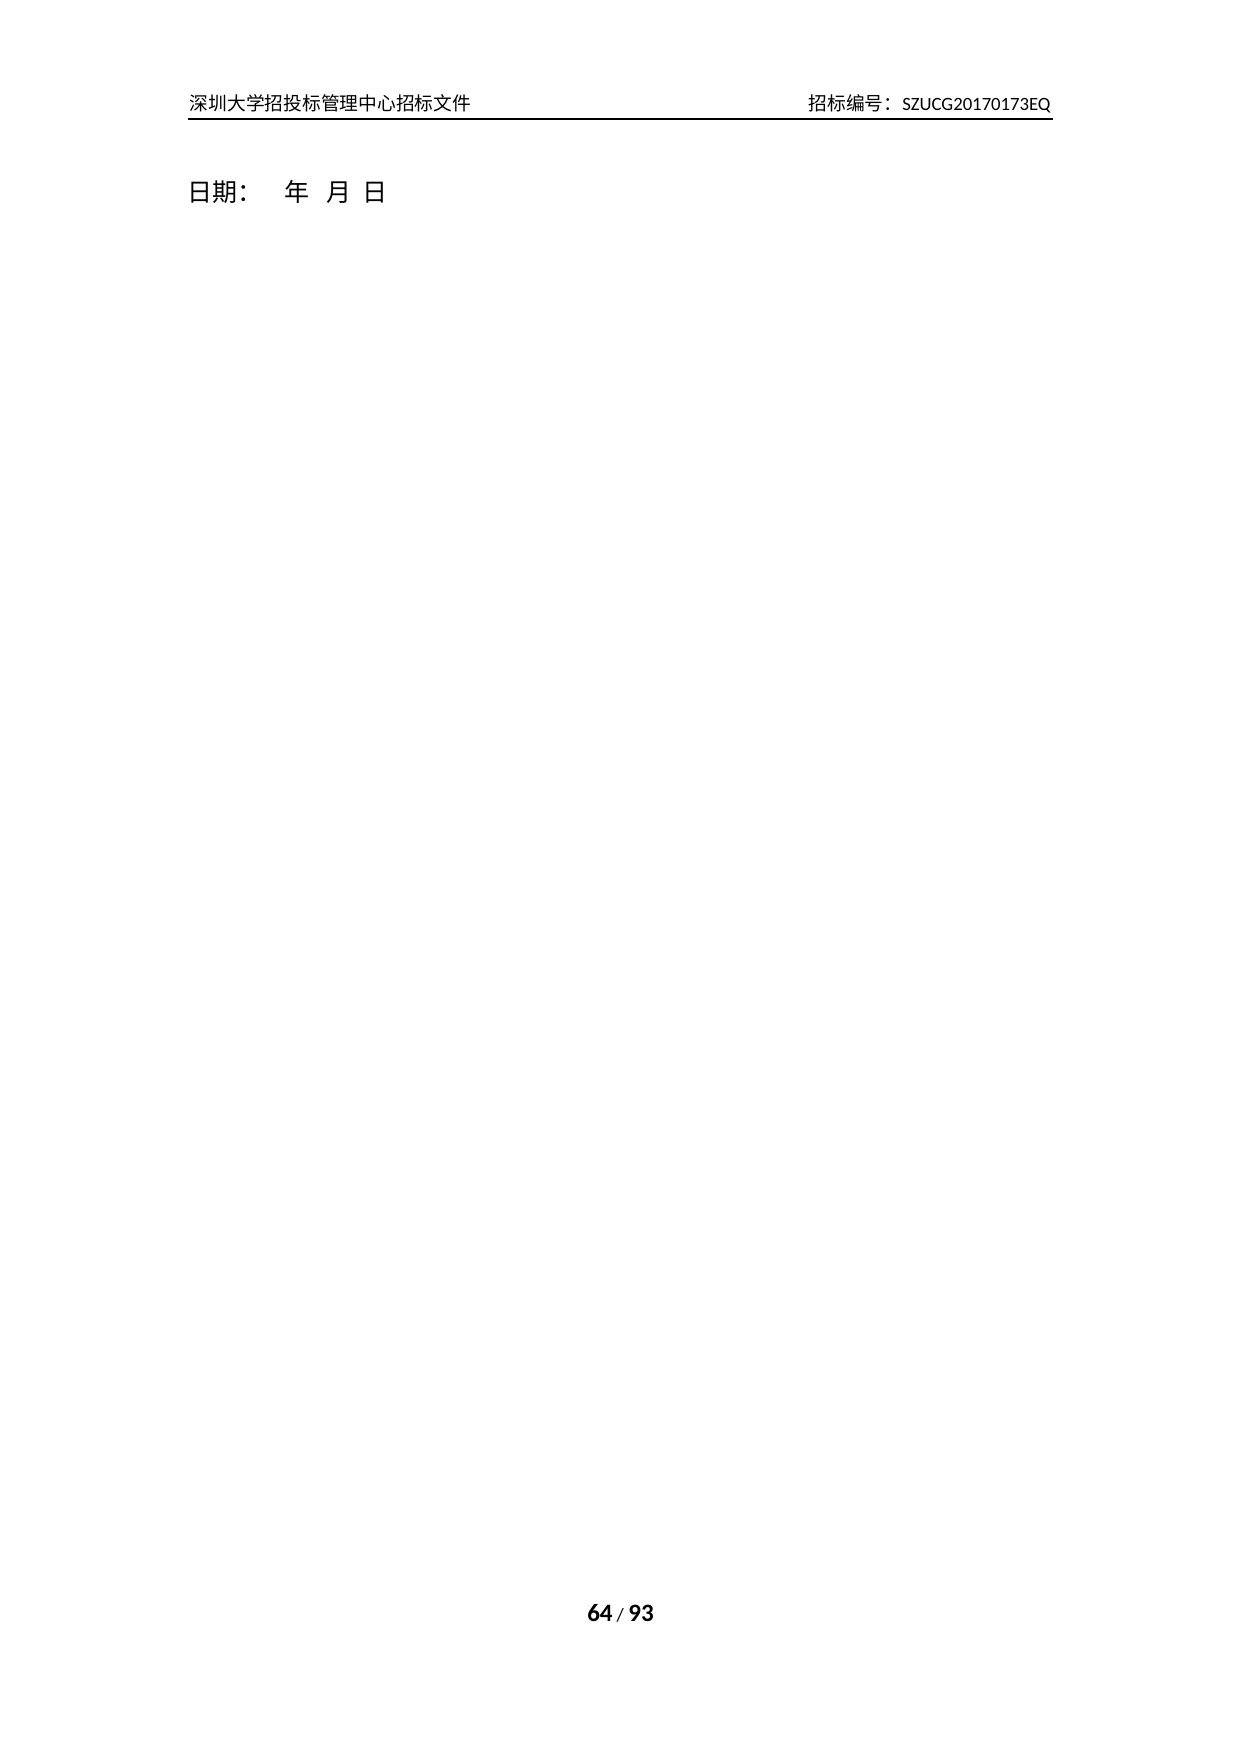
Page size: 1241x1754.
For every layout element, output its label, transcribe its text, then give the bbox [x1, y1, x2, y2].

subtitle 日期： 年 月 日 [187, 158, 1053, 223]
